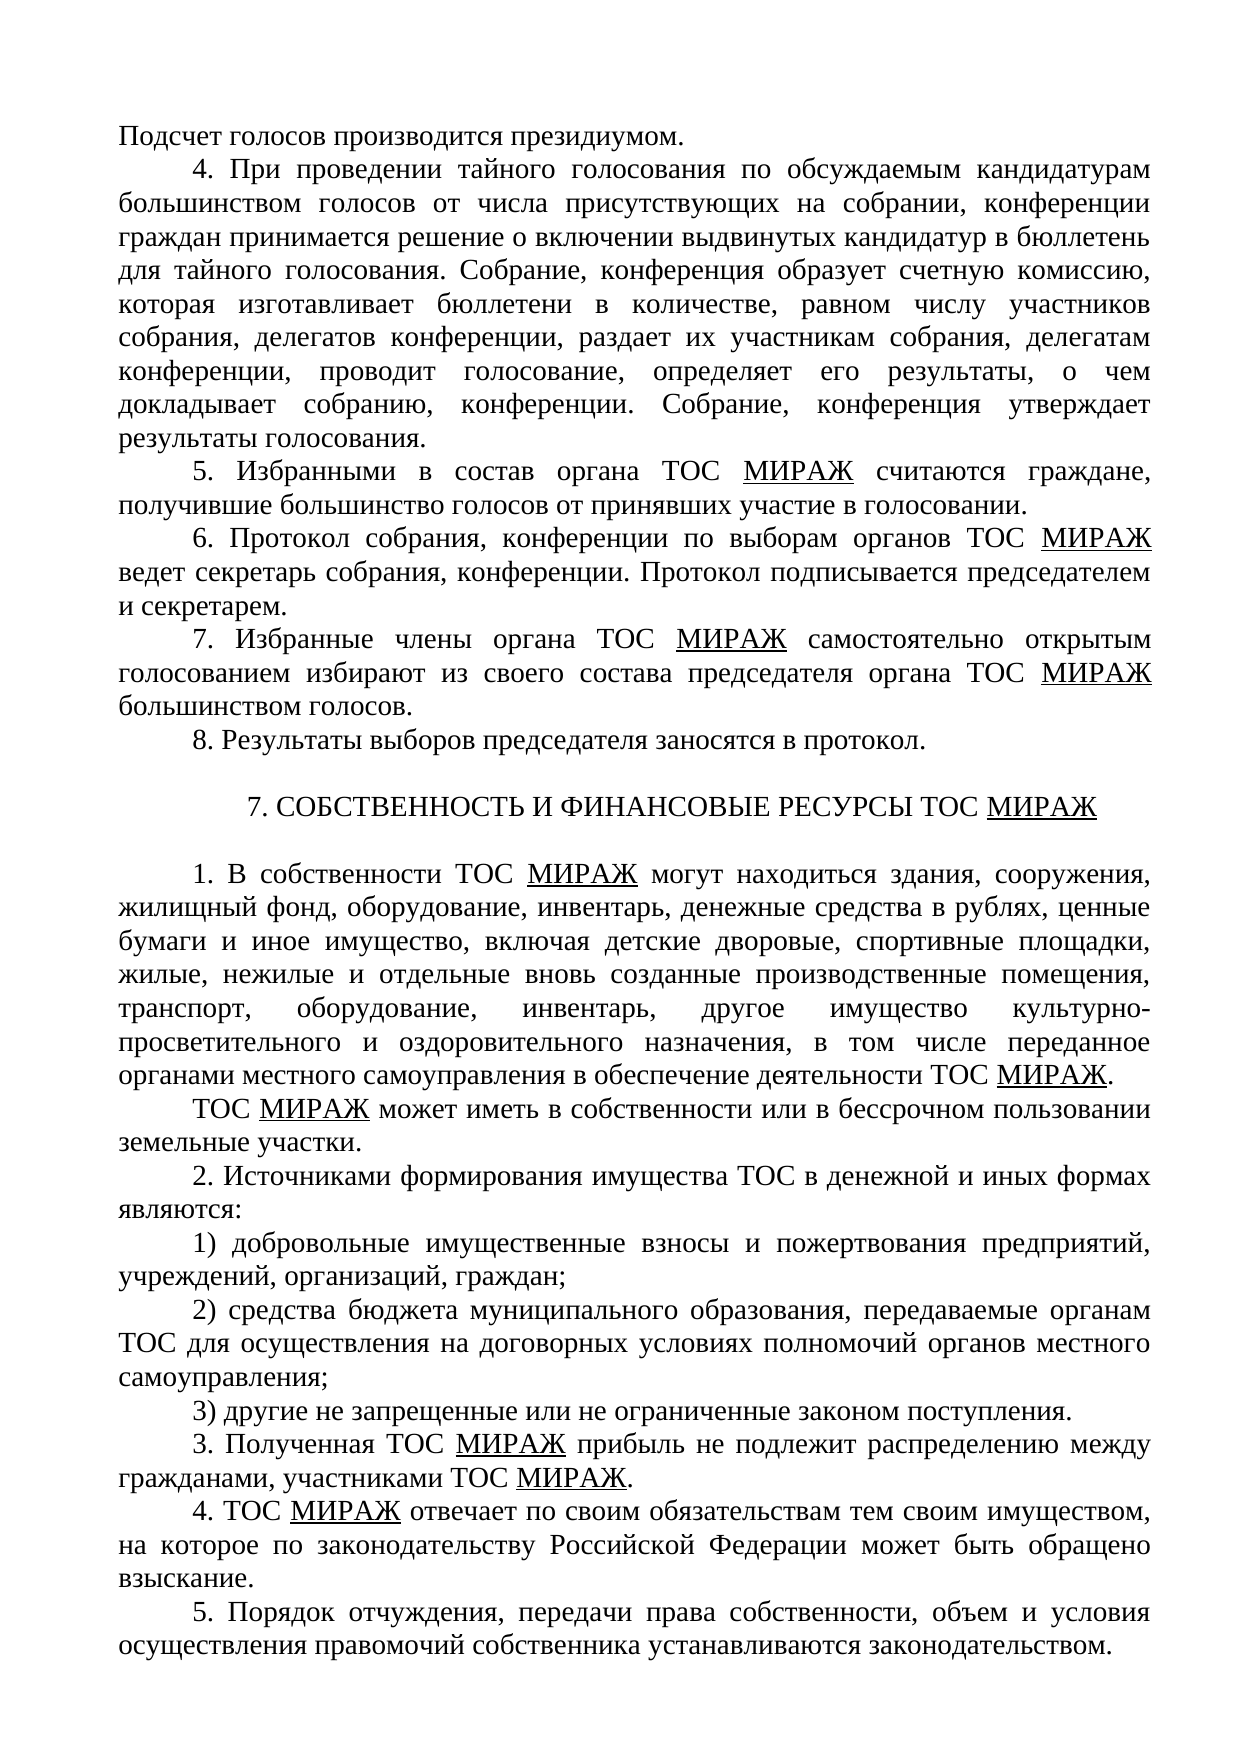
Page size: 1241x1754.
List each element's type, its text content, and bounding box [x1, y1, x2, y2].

text 2. Источниками формирования имущества ТОС в денежной и иных формах являются: [118, 1158, 1152, 1225]
text 1. В собственности ТОС МИРАЖ могут находиться здания, сооружения, жилищный фонд, оборудование, инвентарь, денежные средства в рублях, ценные бумаги и иное имущество, включая детские дворовые, спортивные площадки, жилые, нежилые и отдельные вновь созданные производственные помещения, транспорт, оборудование, инвентарь, другое имущество культурно-просветительного и оздоровительного назначения, в том числе переданное органами местного самоуправления в обеспечение деятельности ТОС МИРАЖ. [118, 856, 1152, 1091]
text 6. Протокол собрания, конференции по выборам органов ТОС МИРАЖ ведет секретарь собрания, конференции. Протокол подписывается председателем и секретарем. [118, 521, 1152, 621]
text ТОС МИРАЖ может иметь в собственности или в бессрочном пользовании земельные участки. [118, 1091, 1152, 1158]
text 4. При проведении тайного голосования по обсуждаемым кандидатурам большинством голосов от числа присутствующих на собрании, конференции граждан принимается решение о включении выдвинутых кандидатур в бюллетень для тайного голосования. Собрание, конференция образует счетную комиссию, которая изготавливает бюллетени в количестве, равном числу участников собрания, делегатов конференции, раздает их участникам собрания, делегатам конференции, проводит голосование, определяет его результаты, о чем докладывает собранию, конференции. Собрание, конференция утверждает результаты голосования. [118, 152, 1152, 453]
text 1) добровольные имущественные взносы и пожертвования предприятий, учреждений, организаций, граждан; [118, 1225, 1152, 1292]
text 3. Полученная ТОС МИРАЖ прибыль не подлежит распределению между гражданами, участниками ТОС МИРАЖ. [118, 1426, 1152, 1493]
text 8. Результаты выборов председателя заносятся в протокол. [118, 722, 1152, 755]
text 5. Избранными в состав органа ТОС МИРАЖ считаются граждане, получившие большинство голосов от принявших участие в голосовании. [118, 453, 1152, 521]
text 7. СОБСТВЕННОСТЬ И ФИНАНСОВЫЕ РЕСУРСЫ ТОС МИРАЖ [118, 789, 1152, 822]
text 4. ТОС МИРАЖ отвечает по своим обязательствам тем своим имуществом, на которое по законодательству Российской Федерации может быть обращено взыскание. [118, 1493, 1152, 1594]
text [118, 118, 1152, 152]
text 2) средства бюджета муниципального образования, передаваемые органам ТОС для осуществления на договорных условиях полномочий органов местного самоуправления; [118, 1292, 1152, 1393]
text 7. Избранные члены органа ТОС МИРАЖ самостоятельно открытым голосованием избирают из своего состава председателя органа ТОС МИРАЖ большинством голосов. [118, 621, 1152, 722]
text 5. Порядок отчуждения, передачи права собственности, объем и условия осуществления правомочий собственника устанавливаются законодательством. [118, 1594, 1152, 1661]
text 3) другие не запрещенные или не ограниченные законом поступления. [118, 1393, 1152, 1426]
